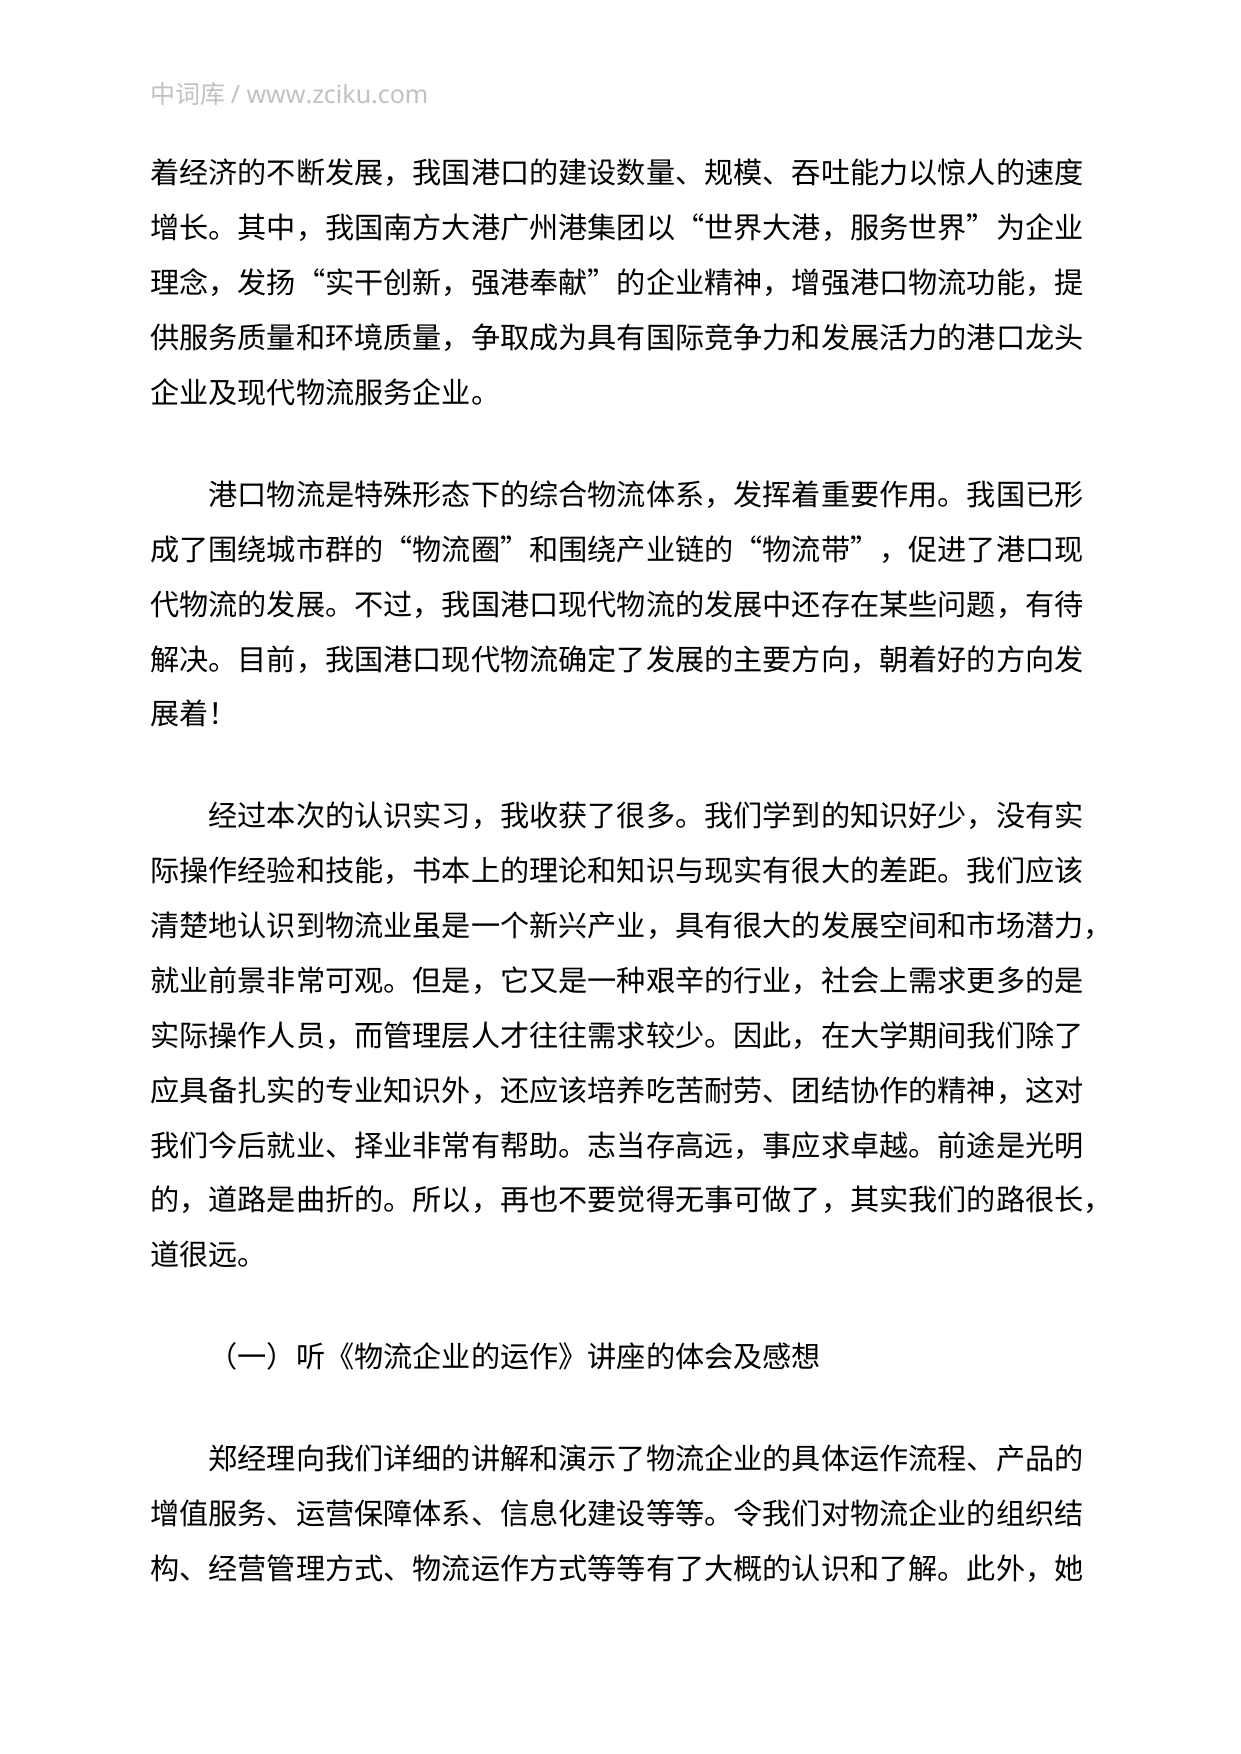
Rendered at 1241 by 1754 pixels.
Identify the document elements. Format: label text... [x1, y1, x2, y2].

text 港口物流是特殊形态下的综合物流体系，发挥着重要作用。我国已形成了围绕城市群的“物流圈”和围绕产业链的“物流带”，促进了港口现代物流的发展。不过，我国港口现代物流的发展中还存在某些问题，有待解决。目前，我国港口现代物流确定了发展的主要方向，朝着好的方向发展着！ [150, 471, 1090, 733]
text 经过本次的认识实习，我收获了很多。我们学到的知识好少，没有实际操作经验和技能，书本上的理论和知识与现实有很大的差距。我们应该清楚地认识到物流业虽是一个新兴产业，具有很大的发展空间和市场潜力，就业前景非常可观。但是，它又是一种艰辛的行业，社会上需求更多的是实际操作人员，而管理层人才往往需求较少。因此，在大学期间我们除了应具备扎实的专业知识外，还应该培养吃苦耐劳、团结协作的精神，这对我们今后就业、择业非常有帮助。志当存高远，事应求卓越。前途是光明的，道路是曲折的。所以，再也不要觉得无事可做了，其实我们的路很长，道很远。 [150, 793, 1090, 1274]
text （一）听《物流企业的运作》讲座的体会及感想 [150, 1334, 1090, 1376]
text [150, 150, 1090, 412]
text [150, 1435, 1090, 1587]
